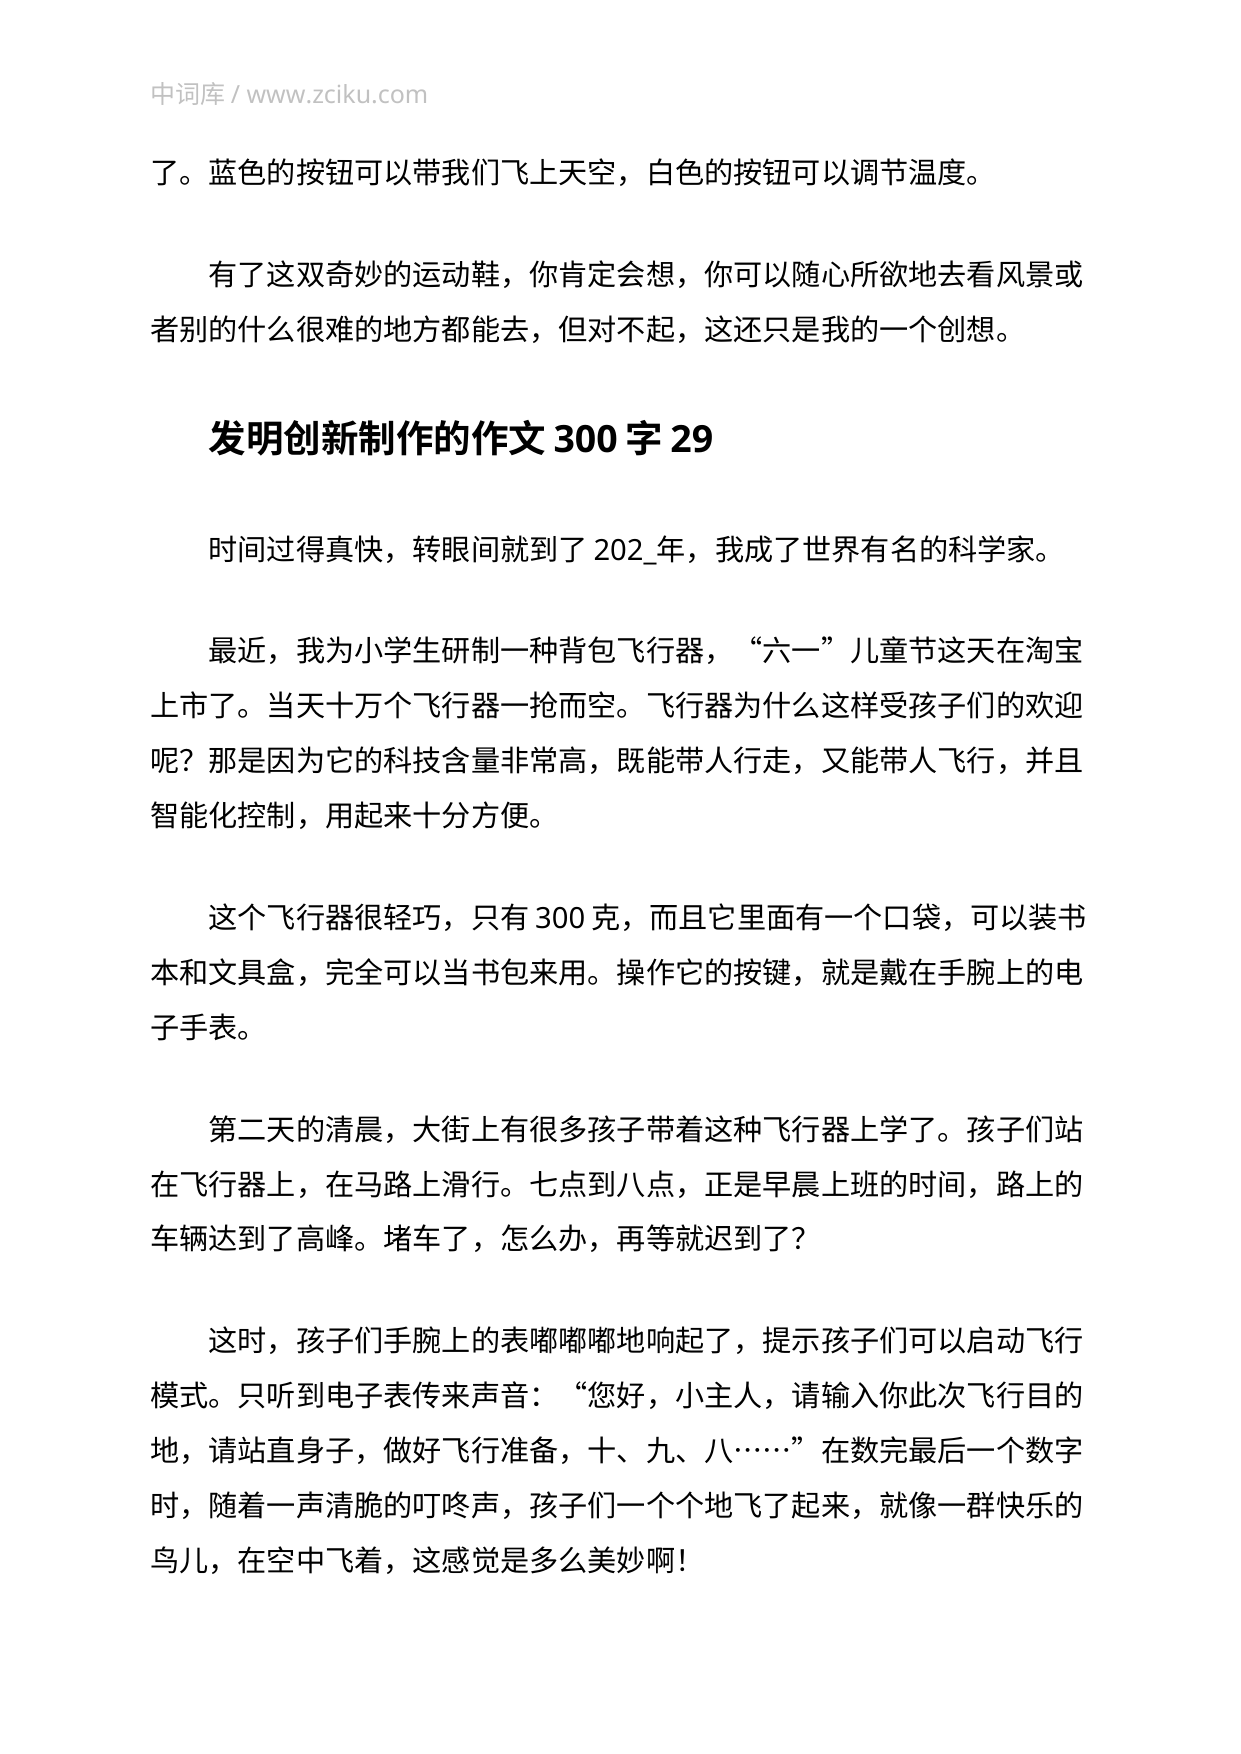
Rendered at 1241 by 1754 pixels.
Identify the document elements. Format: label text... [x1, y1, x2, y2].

text 有了这双奇妙的运动鞋，你肯定会想，你可以随心所欲地去看风景或者别的什么很难的地方都能去，但对不起，这还只是我的一个创想。 [150, 252, 1090, 349]
text 最近，我为小学生研制一种背包飞行器，“六一”儿童节这天在淘宝上市了。当天十万个飞行器一抢而空。飞行器为什么这样受孩子们的欢迎呢？那是因为它的科技含量非常高，既能带人行走，又能带人飞行，并且智能化控制，用起来十分方便。 [150, 628, 1090, 835]
text 发明创新制作的作文300字29 [150, 408, 1090, 463]
text 第二天的清晨，大街上有很多孩子带着这种飞行器上学了。孩子们站在飞行器上，在马路上滑行。七点到八点，正是早晨上班的时间，路上的车辆达到了高峰。堵车了，怎么办，再等就迟到了？ [150, 1106, 1090, 1258]
text 这时，孩子们手腕上的表嘟嘟嘟地响起了，提示孩子们可以启动飞行模式。只听到电子表传来声音：“您好，小主人，请输入你此次飞行目的地，请站直身子，做好飞行准备，十、九、八……”在数完最后一个数字时，随着一声清脆的叮咚声，孩子们一个个地飞了起来，就像一群快乐的鸟儿，在空中飞着，这感觉是多么美妙啊！ [150, 1318, 1090, 1579]
text 这个飞行器很轻巧，只有300克，而且它里面有一个口袋，可以装书本和文具盒，完全可以当书包来用。操作它的按键，就是戴在手腕上的电子手表。 [150, 894, 1090, 1047]
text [150, 150, 1090, 192]
text 时间过得真快，转眼间就到了202_年，我成了世界有名的科学家。 [150, 526, 1090, 568]
